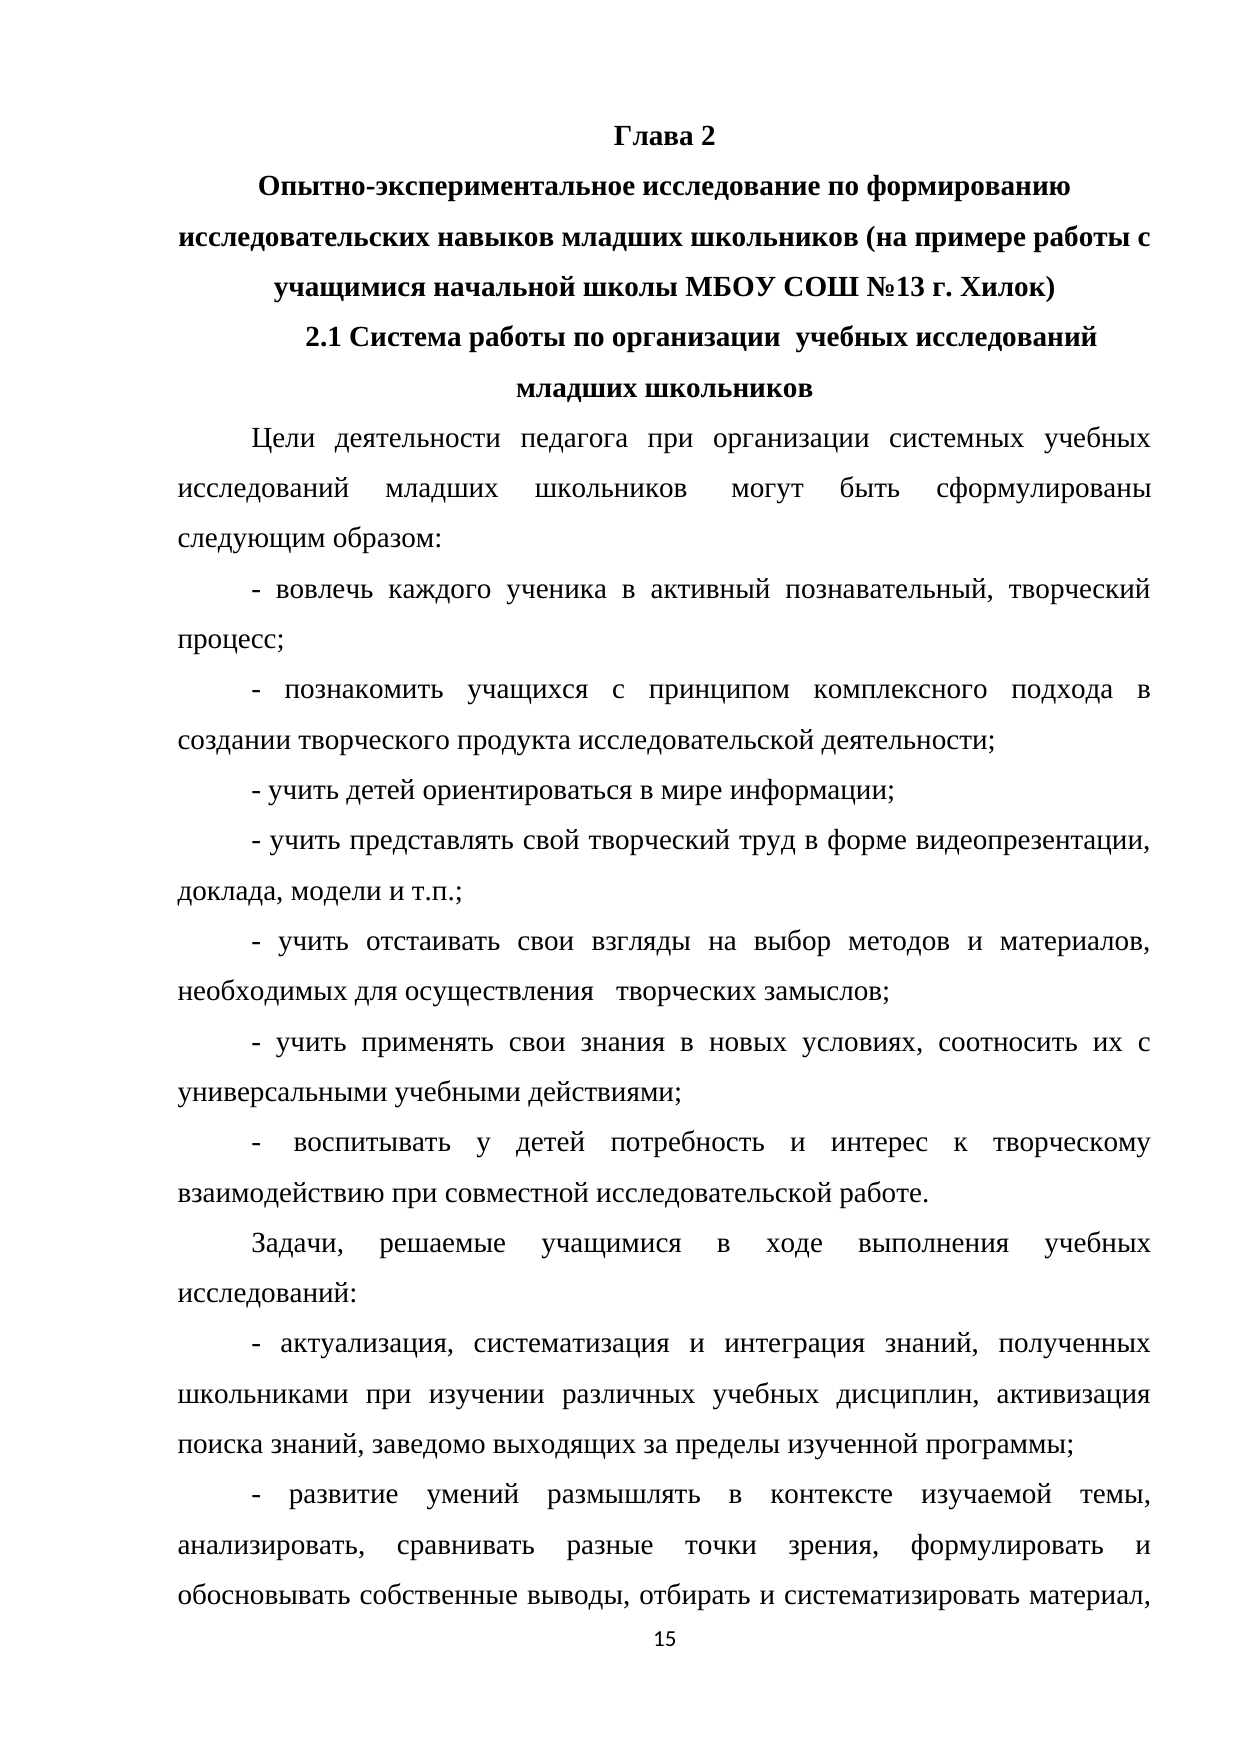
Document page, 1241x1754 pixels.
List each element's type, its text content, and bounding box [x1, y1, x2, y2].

text 2.1 Система работы по организации учебных исследований младших школьников [177, 319, 1152, 403]
text - вовлечь каждого ученика в активный познавательный, творческий процесс; [177, 571, 1152, 655]
text - учить отстаивать свои взгляды на выбор методов и материалов, необходимых для осуществления творческих замыслов; [177, 923, 1152, 1007]
text - воспитывать у детей потребность и интерес к творческому взаимодействию при совместной исследовательской работе. [177, 1124, 1152, 1208]
text Цели деятельности педагога при организации системных учебных исследований младших школьников могут быть сформулированы следующим образом: [177, 420, 1152, 554]
text - учить детей ориентироваться в мире информации; [177, 772, 1152, 806]
text Задачи, решаемые учащимися в ходе выполнения учебных исследований: [177, 1225, 1152, 1309]
list Глава 2 [177, 118, 1152, 152]
text - учить представлять свой творческий труд в форме видеопрезентации, доклада, модели и т.п.; [177, 822, 1152, 906]
text - учить применять свои знания в новых условиях, соотносить их с универсальными учебными действиями; [177, 1024, 1152, 1108]
text - познакомить учащихся с принципом комплексного подхода в создании творческого продукта исследовательской деятельности; [177, 672, 1152, 755]
list Опытно-экспериментальное исследование по формированию исследовательских навыков младших школьников (на примере работы с учащимися начальной школы МБОУ СОШ №13 г. Хилок) [177, 168, 1152, 303]
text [177, 1477, 1152, 1611]
text - актуализация, систематизация и интеграция знаний, полученных школьниками при изучении различных учебных дисциплин, активизация поиска знаний, заведомо выходящих за пределы изученной программы; [177, 1326, 1152, 1460]
